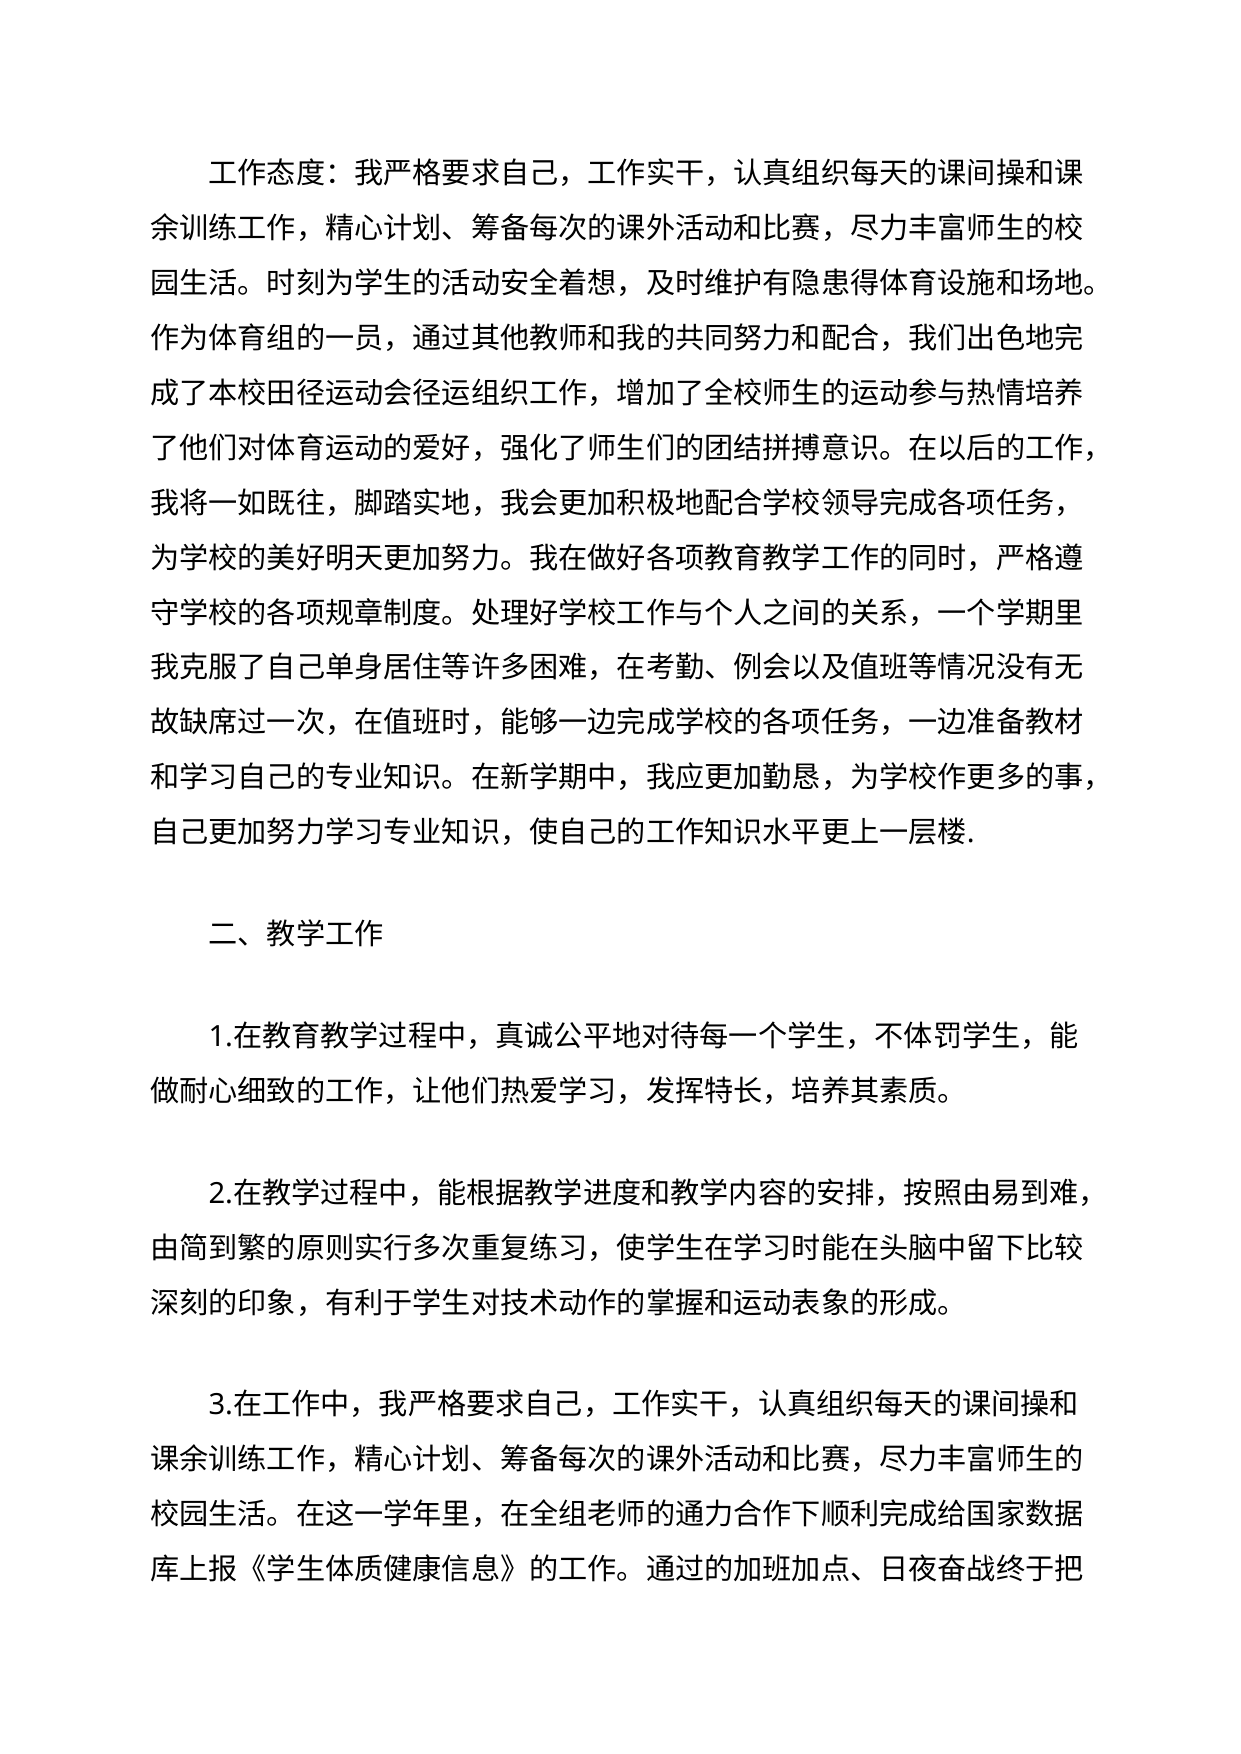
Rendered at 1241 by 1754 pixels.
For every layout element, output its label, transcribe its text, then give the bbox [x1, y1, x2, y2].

text 2.在教学过程中，能根据教学进度和教学内容的安排，按照由易到难，由简到繁的原则实行多次重复练习，使学生在学习时能在头脑中留下比较深刻的印象，有利于学生对技术动作的掌握和运动表象的形成。 [150, 1169, 1090, 1321]
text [150, 1381, 1090, 1588]
text 1.在教育教学过程中，真诚公平地对待每一个学生，不体罚学生，能做耐心细致的工作，让他们热爱学习，发挥特长，培养其素质。 [150, 1012, 1090, 1110]
text 工作态度：我严格要求自己，工作实干，认真组织每天的课间操和课余训练工作，精心计划、筹备每次的课外活动和比赛，尽力丰富师生的校园生活。时刻为学生的活动安全着想，及时维护有隐患得体育设施和场地。作为体育组的一员，通过其他教师和我的共同努力和配合，我们出色地完成了本校田径运动会径运组织工作，增加了全校师生的运动参与热情培养了他们对体育运动的爱好，强化了师生们的团结拼搏意识。在以后的工作，我将一如既往，脚踏实地，我会更加积极地配合学校领导完成各项任务，为学校的美好明天更加努力。我在做好各项教育教学工作的同时，严格遵守学校的各项规章制度。处理好学校工作与个人之间的关系，一个学期里我克服了自己单身居住等许多困难，在考勤、例会以及值班等情况没有无故缺席过一次，在值班时，能够一边完成学校的各项任务，一边准备教材和学习自己的专业知识。在新学期中，我应更加勤恳，为学校作更多的事，自己更加努力学习专业知识，使自己的工作知识水平更上一层楼. [150, 150, 1090, 851]
text 二、教学工作 [150, 911, 1090, 953]
